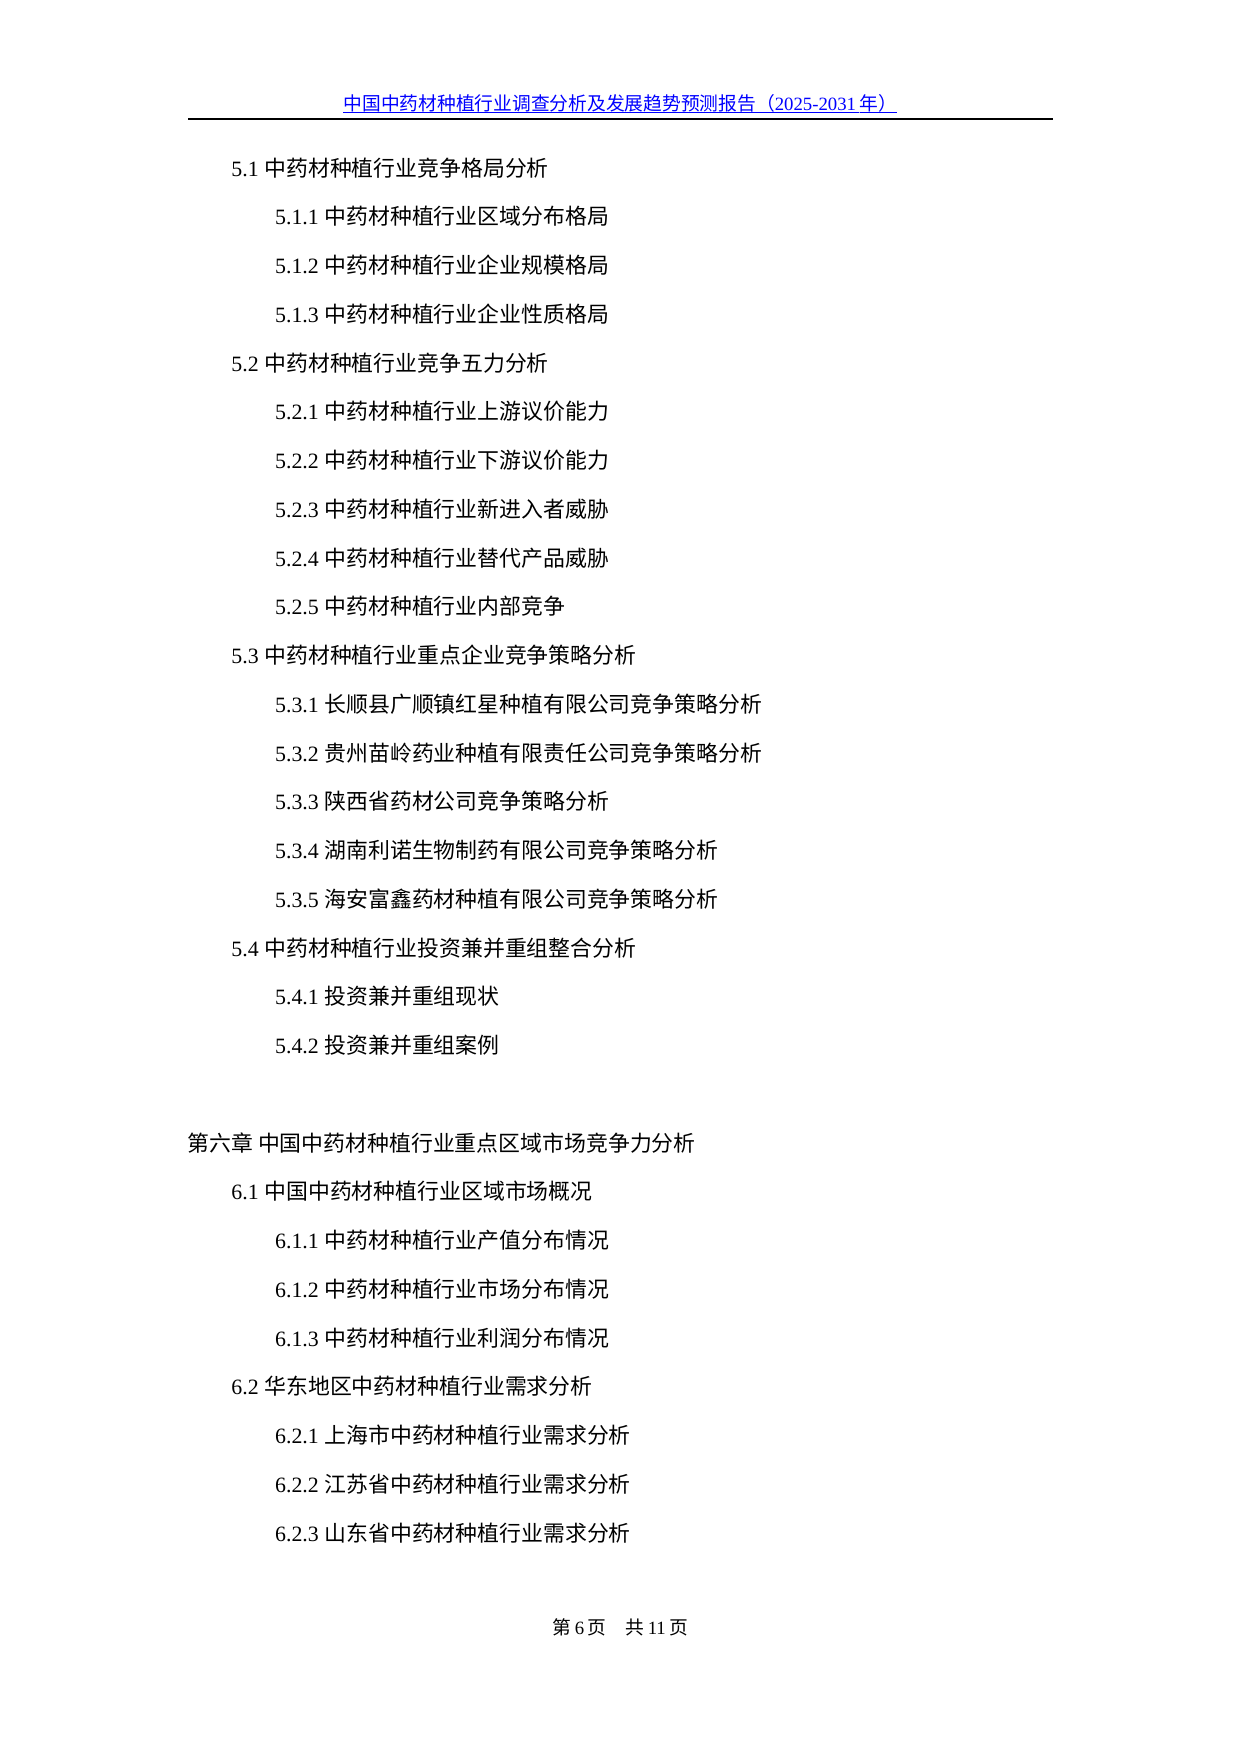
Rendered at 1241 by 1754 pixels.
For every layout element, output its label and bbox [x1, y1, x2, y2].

text [187, 150, 1053, 1548]
